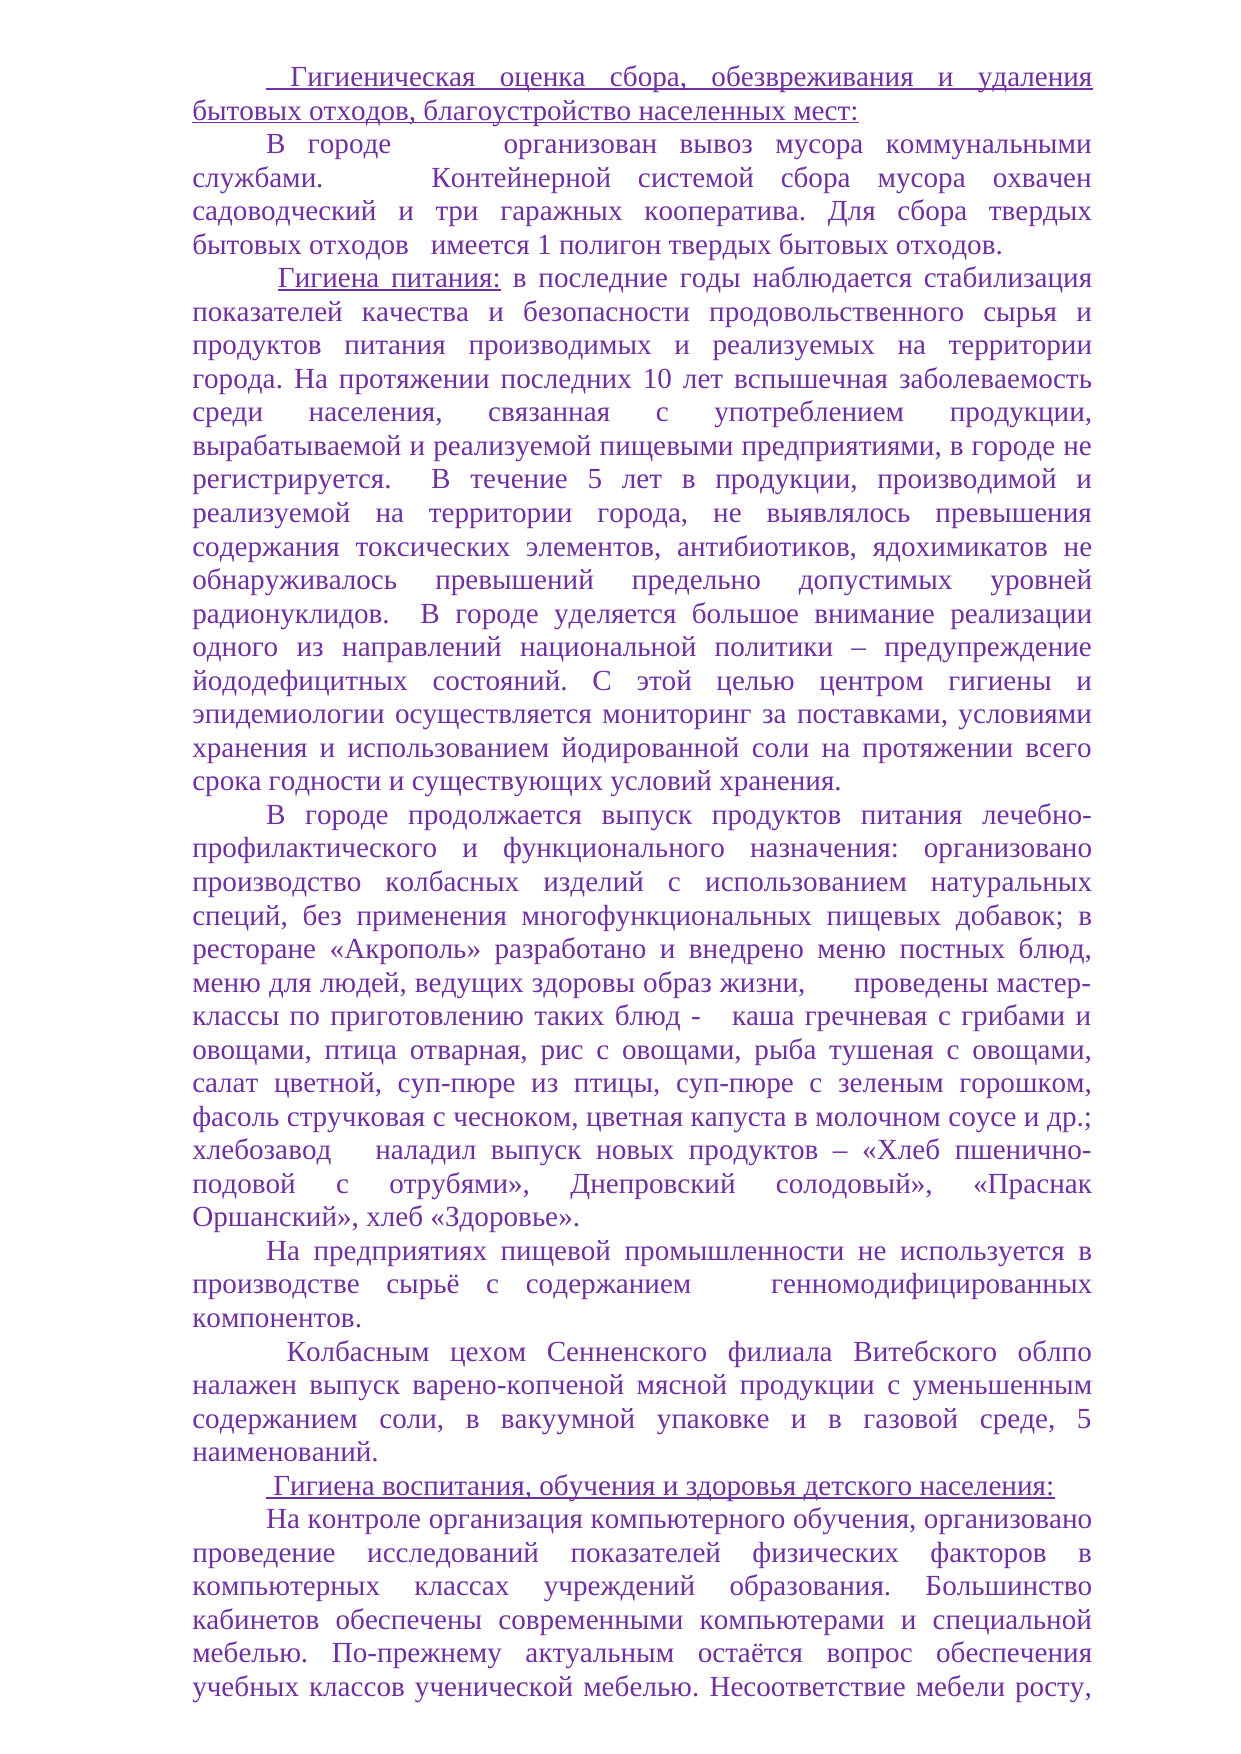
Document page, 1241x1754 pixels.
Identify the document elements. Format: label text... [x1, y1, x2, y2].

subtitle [192, 1501, 1093, 1703]
subtitle Колбасным цехом Сенненского филиала Витебского облпо налажен выпуск варено-копченой мясной продукции с уменьшенным содержанием соли, в вакуумной упаковке и в газовой среде, 5 наименований. [192, 1334, 1093, 1468]
subtitle Гигиеническая оценка сбора, обезвреживания и удаления бытовых отходов, благоустройство населенных мест: [192, 59, 1093, 126]
subtitle На предприятиях пищевой промышленности не используется в производстве сырьё с содержанием генномодифицированных компонентов. [192, 1233, 1093, 1334]
subtitle Гигиена питания: в последние годы наблюдается стабилизация показателей качества и безопасности продовольственного сырья и продуктов питания производимых и реализуемых на территории города. На протяжении последних 10 лет вспышечная заболеваемость среди населения, связанная с употреблением продукции, вырабатываемой и реализуемой пищевыми предприятиями, в городе не регистрируется. В течение 5 лет в продукции, производимой и реализуемой на территории города, не выявлялось превышения содержания токсических элементов, антибиотиков, ядохимикатов не обнаруживалось превышений предельно допустимых уровней радионуклидов. В городе уделяется большое внимание реализации одного из направлений национальной политики – предупреждение йододефицитных состояний. С этой целью центром гигиены и эпидемиологии осуществляется мониторинг за поставками, условиями хранения и использованием йодированной соли на протяжении всего срока годности и существующих условий хранения. [192, 260, 1093, 797]
subtitle Гигиена воспитания, обучения и здоровья детского населения: [192, 1468, 1093, 1501]
subtitle В городе продолжается выпуск продуктов питания лечебно-профилактического и функционального назначения: организовано производство колбасных изделий с использованием натуральных специй, без применения многофункциональных пищевых добавок; в ресторане «Акрополь» разработано и внедрено меню постных блюд, меню для людей, ведущих здоровы образ жизни, проведены мастер-классы по приготовлению таких блюд - каша гречневая с грибами и овощами, птица отварная, рис с овощами, рыба тушеная с овощами, салат цветной, суп-пюре из птицы, суп-пюре с зеленым горошком, фасоль стручковая с чесноком, цветная капуста в молочном соусе и др.; хлебозавод наладил выпуск новых продуктов – «Хлеб пшенично-подовой с отрубями», Днепровский солодовый», «Праснак Оршанский», хлеб «Здоровье». [192, 797, 1093, 1233]
subtitle В городе организован вывоз мусора коммунальными службами. Контейнерной системой сбора мусора охвачен садоводческий и три гаражных кооператива. Для сбора твердых бытовых отходов имеется 1 полигон твердых бытовых отходов. [192, 126, 1093, 260]
